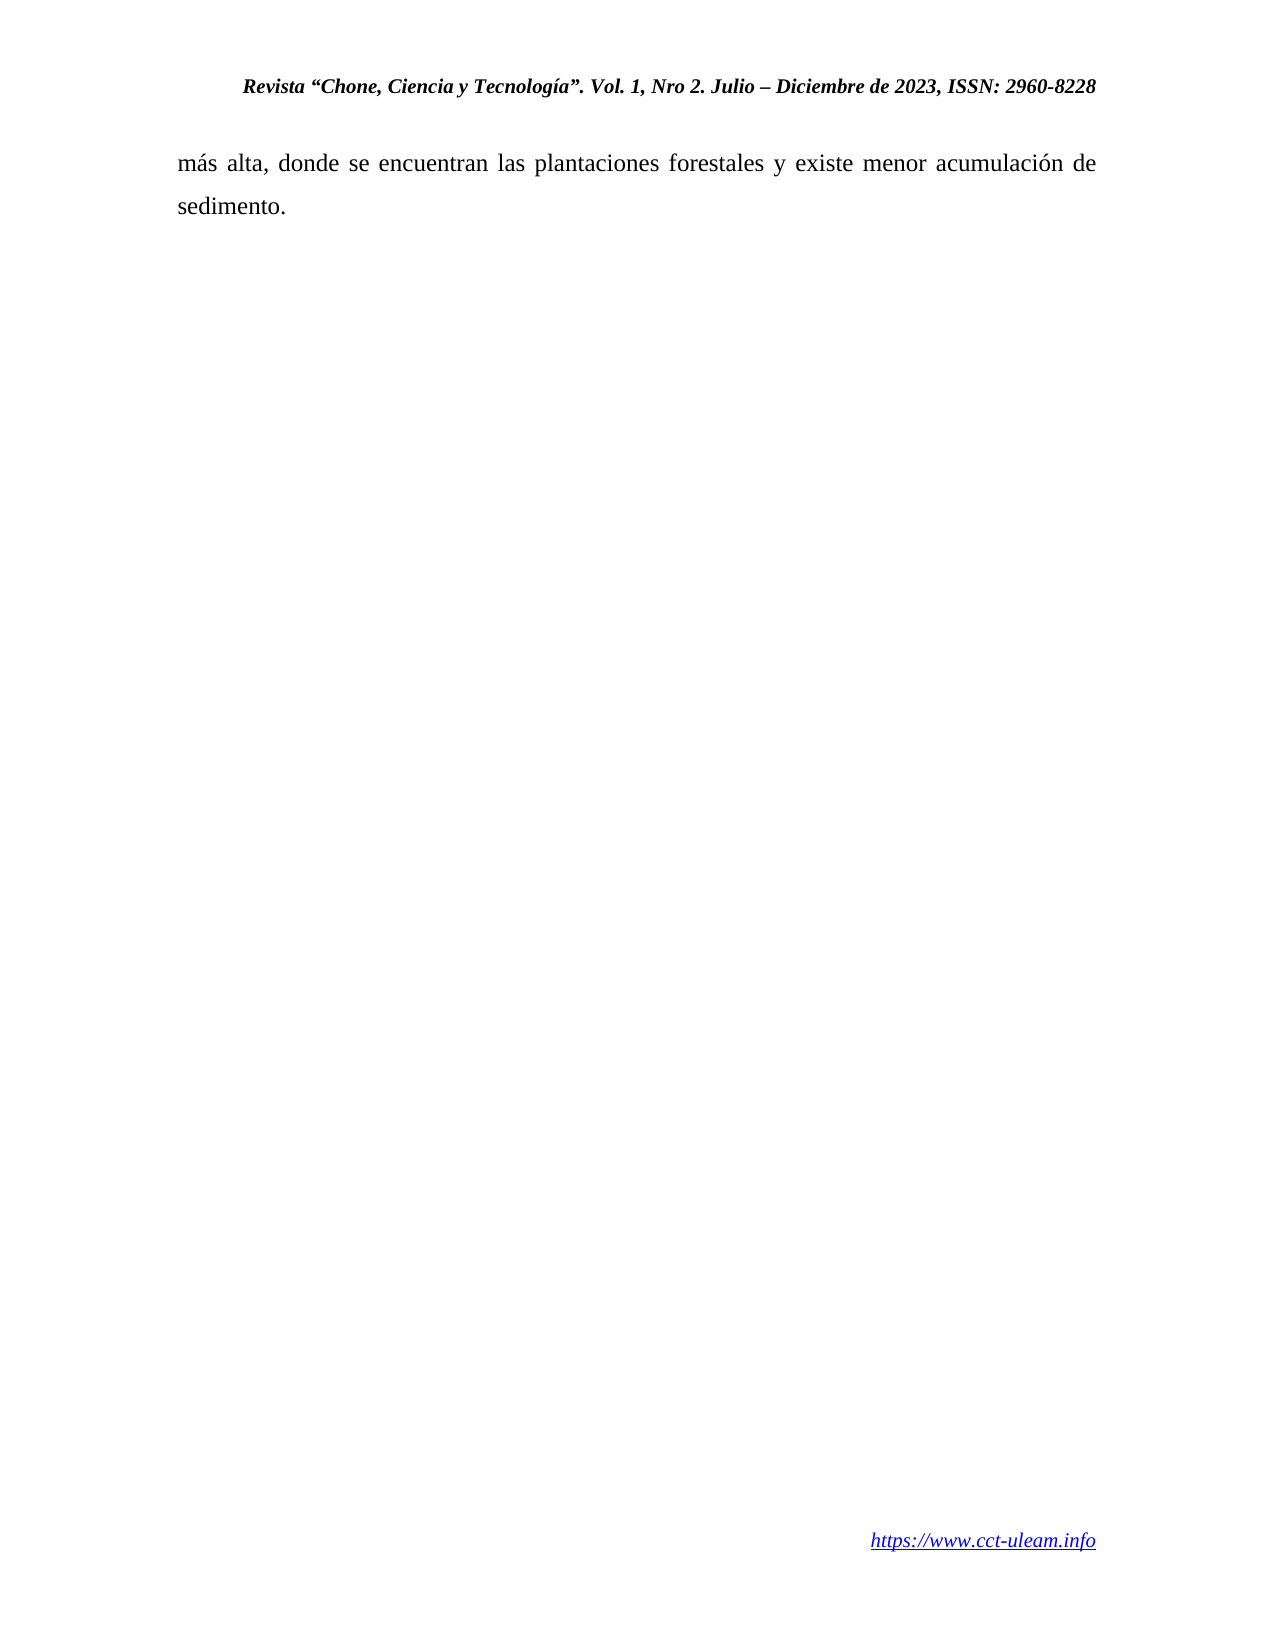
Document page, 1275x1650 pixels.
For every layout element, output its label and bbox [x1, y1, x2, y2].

text [177, 148, 1098, 219]
